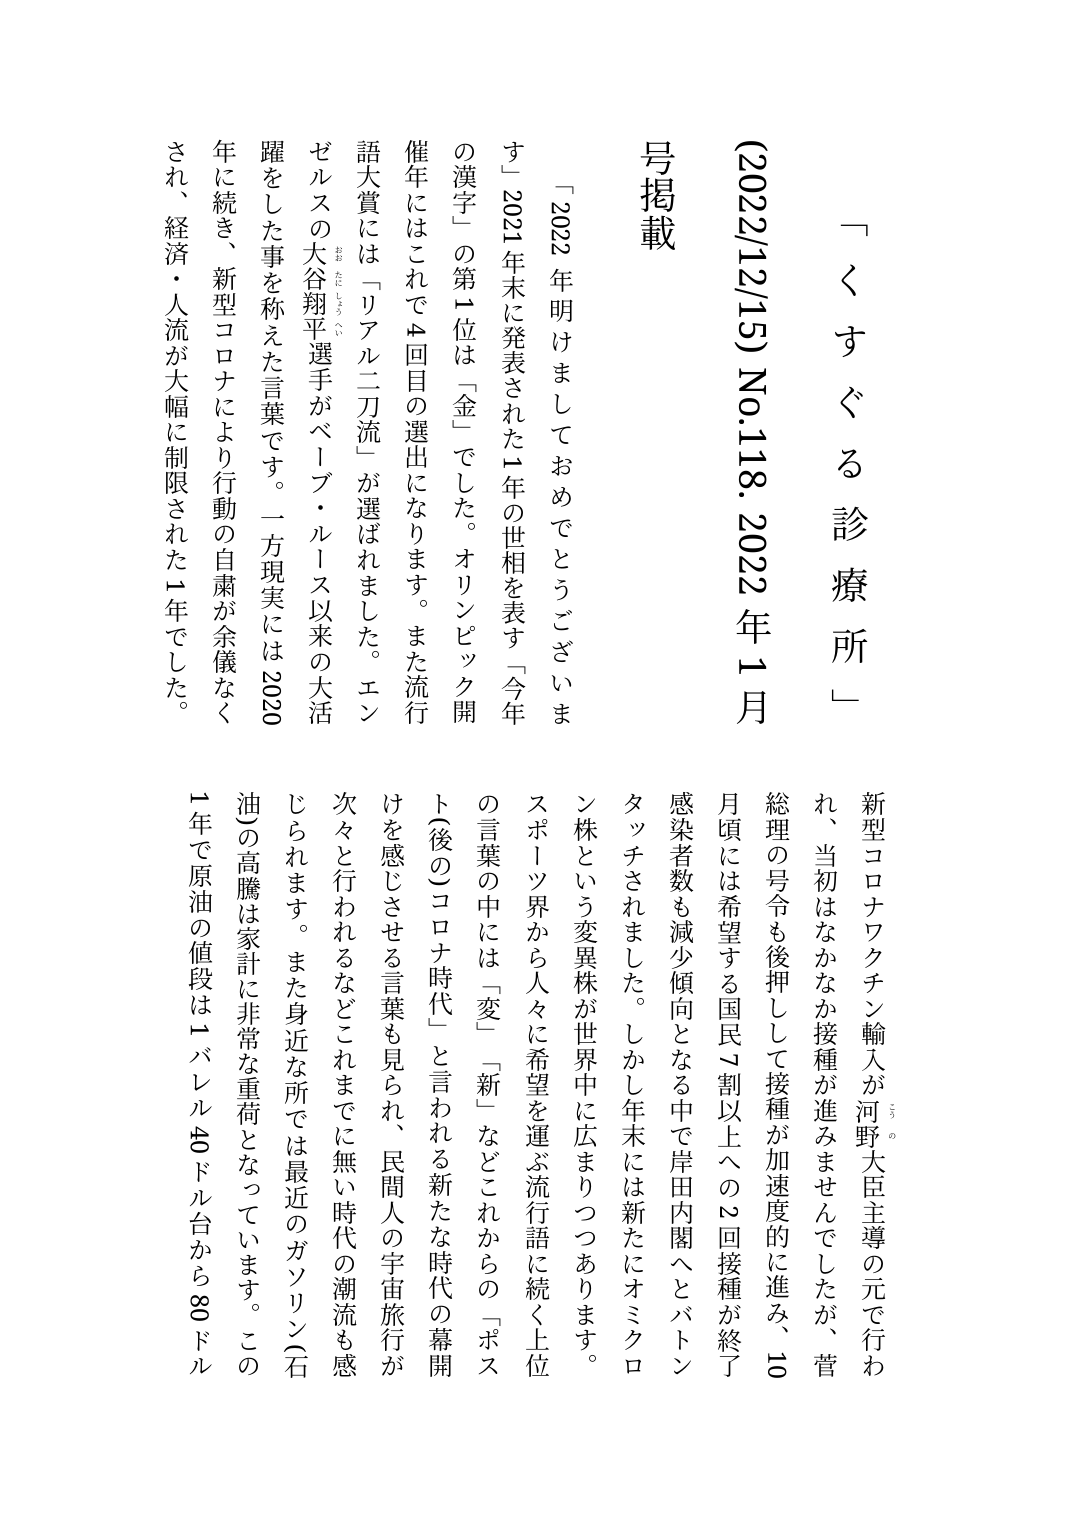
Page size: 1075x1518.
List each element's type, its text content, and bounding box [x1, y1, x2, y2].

text 「くすぐる診療所」 (2022/12/15) No.118. 2022年1月号掲載 [609, 139, 898, 726]
